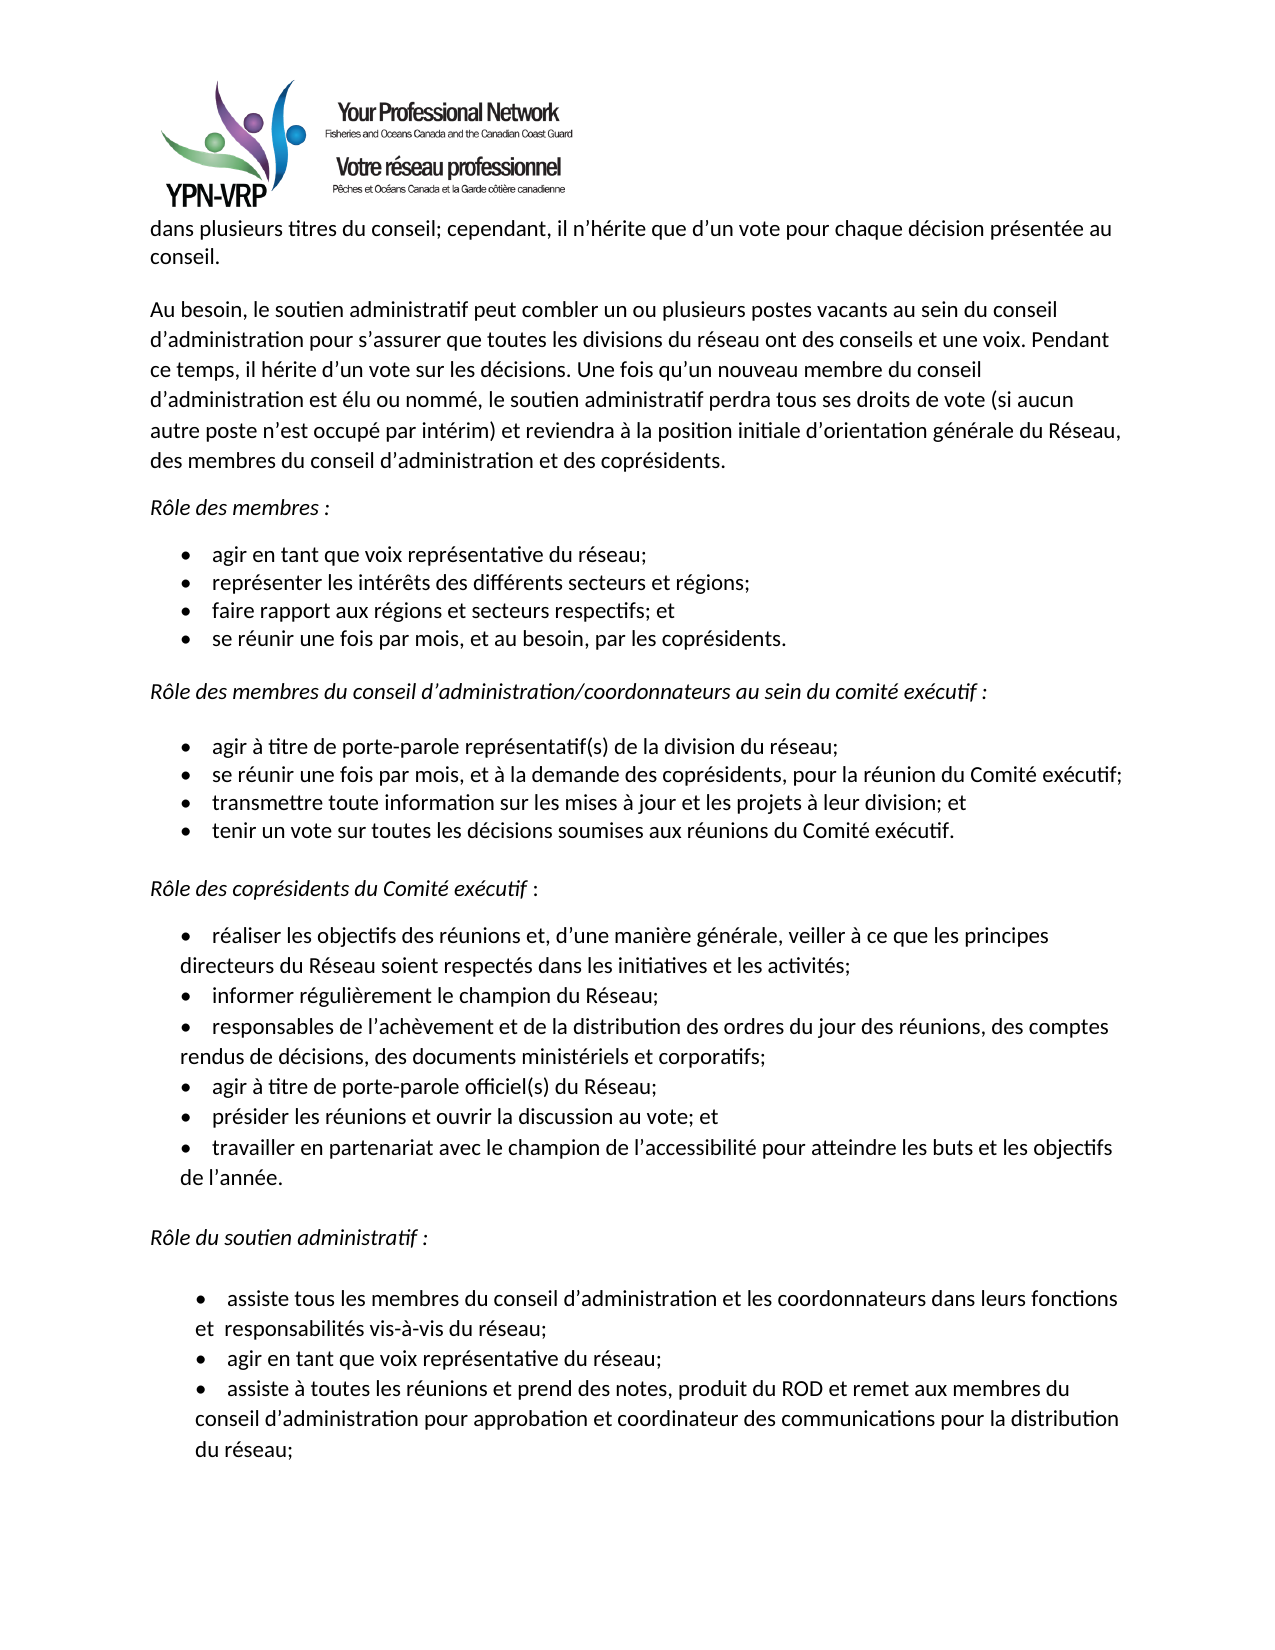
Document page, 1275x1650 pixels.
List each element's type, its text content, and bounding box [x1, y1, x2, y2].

text • agir en tant que voix représentative du réseau; [180, 540, 1125, 568]
text Rôle des coprésidents du Comité exécutif : [150, 844, 1125, 902]
text Rôle des membres du conseil d’administration/coordonnateurs au sein du comité exécutif : [150, 677, 1125, 705]
text • agir à titre de porte-parole représentatif(s) de la division du réseau; [180, 732, 1125, 760]
text Au besoin, le soutien administratif peut combler un ou plusieurs postes vacants au sein du conseil d’administration pour s’assurer que toutes les divisions du réseau ont des conseils et une voix. Pendant ce temps, il hérite d’un vote sur les décisions. Une fois qu’un nouveau membre du conseil d’administration est élu ou nommé, le soutien administratif perdra tous ses droits de vote (si aucun autre poste n’est occupé par intérim) et reviendra à la position initiale d’orientation générale du Réseau, des membres du conseil d’administration et des coprésidents. [150, 295, 1125, 474]
text • travailler en partenariat avec le champion de l’accessibilité pour atteindre les buts et les objectifs de l’année. [180, 1133, 1125, 1191]
picture [150, 75, 585, 214]
text Rôle du soutien administratif : [150, 1223, 1125, 1251]
text Rôle des membres : [150, 493, 1125, 521]
text • réaliser les objectifs des réunions et, d’une manière générale, veiller à ce que les principes directeurs du Réseau soient respectés dans les initiatives et les activités; [180, 921, 1125, 979]
text • informer régulièrement le champion du Réseau; [180, 982, 1125, 1009]
text • se réunir une fois par mois, et à la demande des coprésidents, pour la réunion du Comité exécutif; [180, 760, 1125, 788]
text • transmettre toute information sur les mises à jour et les projets à leur division; et [180, 788, 1125, 816]
text • se réunir une fois par mois, et au besoin, par les coprésidents. [180, 624, 1125, 652]
text • faire rapport aux régions et secteurs respectifs; et [180, 596, 1125, 624]
text • agir à titre de porte-parole officiel(s) du Réseau; [180, 1072, 1125, 1100]
text • responsables de l’achèvement et de la distribution des ordres du jour des réunions, des comptes rendus de décisions, des documents ministériels et corporatifs; [180, 1012, 1125, 1070]
text • tenir un vote sur toutes les décisions soumises aux réunions du Comité exécutif. [180, 816, 1125, 844]
text • assiste tous les membres du conseil d’administration et les coordonnateurs dans leurs fonctions et responsabilités vis-à-vis du réseau; [195, 1284, 1125, 1342]
text • agir en tant que voix représentative du réseau; [195, 1344, 1125, 1372]
text • présider les réunions et ouvrir la discussion au vote; et [180, 1102, 1125, 1130]
text • assiste à toutes les réunions et prend des notes, produit du ROD et remet aux membres du conseil d’administration pour approbation et coordinateur des communications pour la distribution du réseau; [195, 1374, 1125, 1463]
text • représenter les intérêts des différents secteurs et régions; [180, 568, 1125, 596]
